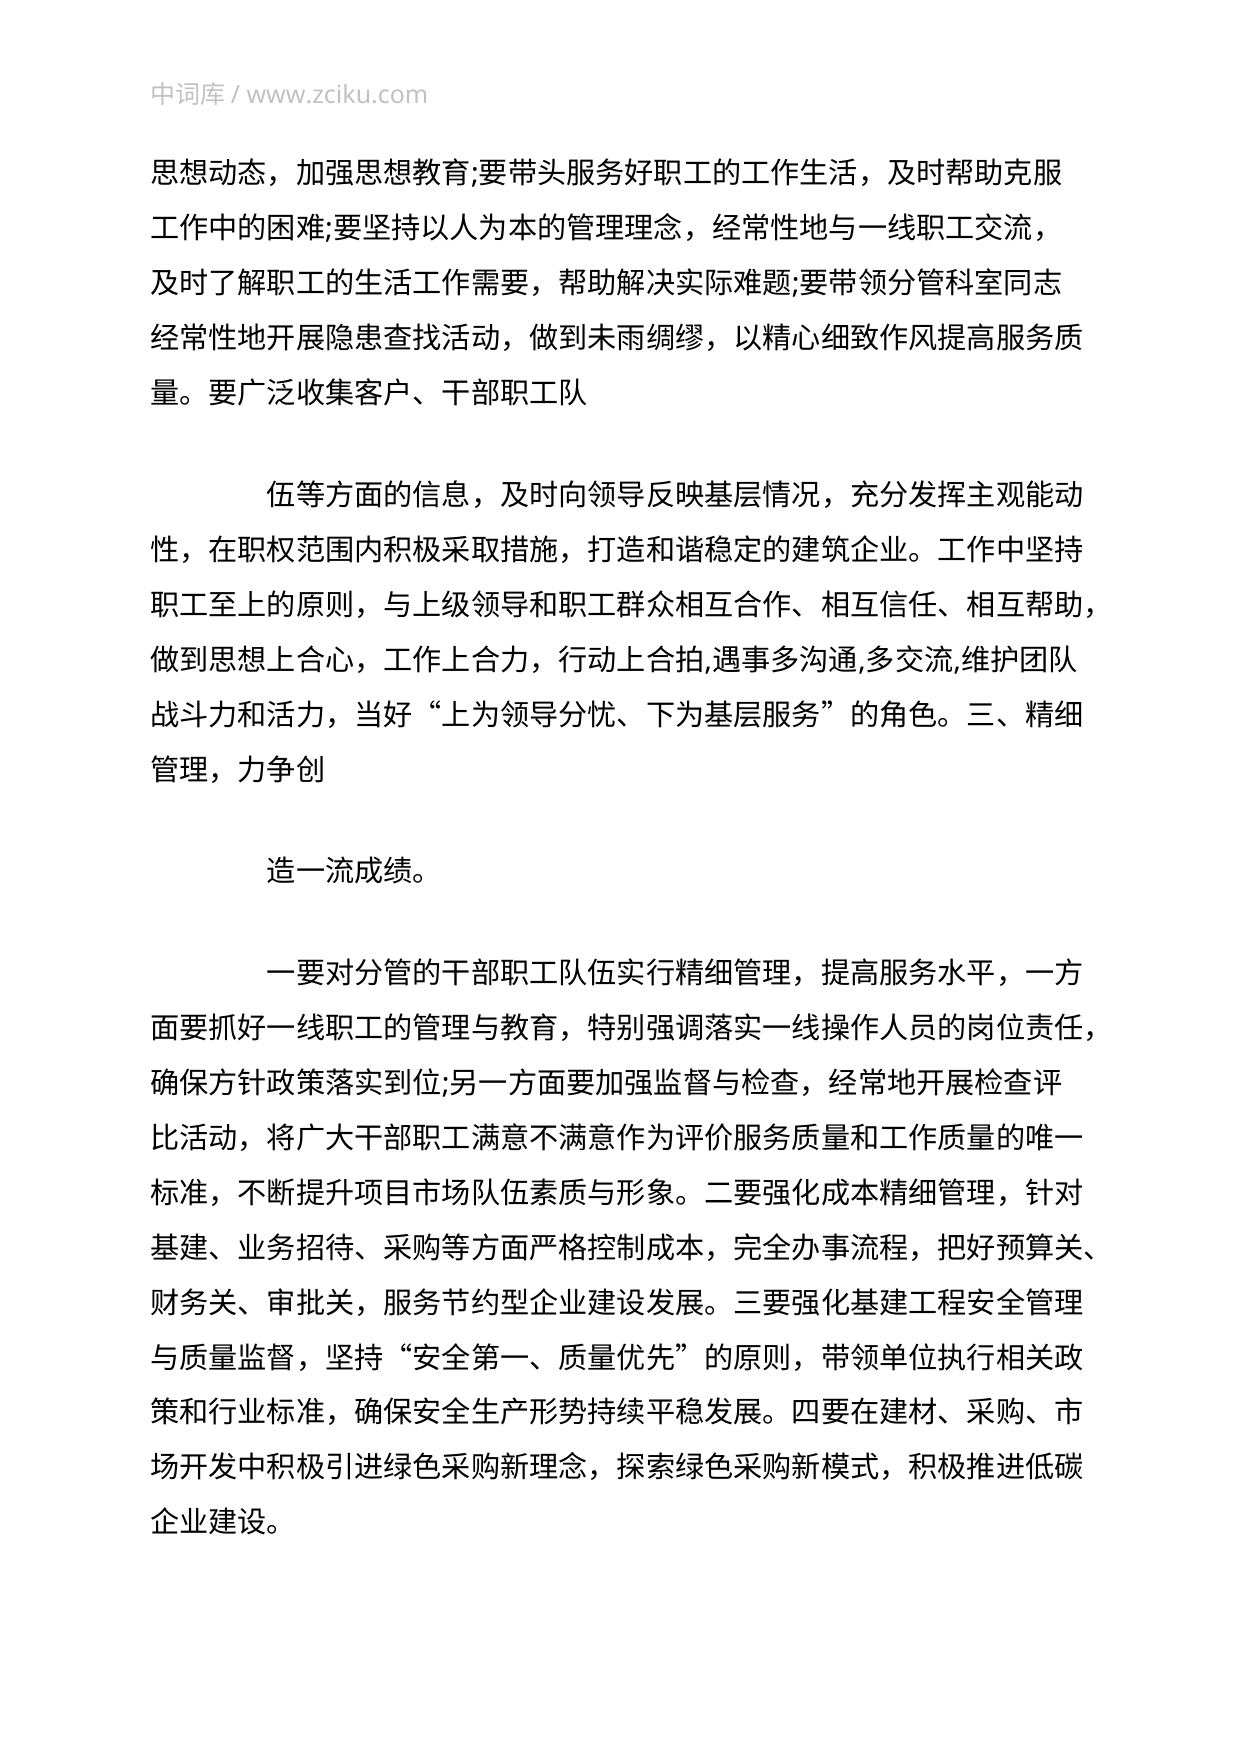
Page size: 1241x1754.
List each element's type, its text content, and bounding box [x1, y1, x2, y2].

text 造一流成绩。 [150, 848, 1090, 890]
text 伍等方面的信息，及时向领导反映基层情况，充分发挥主观能动性，在职权范围内积极采取措施，打造和谐稳定的建筑企业。工作中坚持职工至上的原则，与上级领导和职工群众相互合作、相互信任、相互帮助，做到思想上合心，工作上合力，行动上合拍,遇事多沟通,多交流,维护团队战斗力和活力，当好“上为领导分忧、下为基层服务”的角色。三、精细管理，力争创 [150, 472, 1090, 788]
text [150, 150, 1090, 412]
text 一要对分管的干部职工队伍实行精细管理，提高服务水平，一方面要抓好一线职工的管理与教育，特别强调落实一线操作人员的岗位责任，确保方针政策落实到位;另一方面要加强监督与检查，经常地开展检查评比活动，将广大干部职工满意不满意作为评价服务质量和工作质量的唯一标准，不断提升项目市场队伍素质与形象。二要强化成本精细管理，针对基建、业务招待、采购等方面严格控制成本，完全办事流程，把好预算关、财务关、审批关，服务节约型企业建设发展。三要强化基建工程安全管理与质量监督，坚持“安全第一、质量优先”的原则，带领单位执行相关政策和行业标准，确保安全生产形势持续平稳发展。四要在建材、采购、市场开发中积极引进绿色采购新理念，探索绿色采购新模式，积极推进低碳企业建设。 [150, 950, 1090, 1541]
